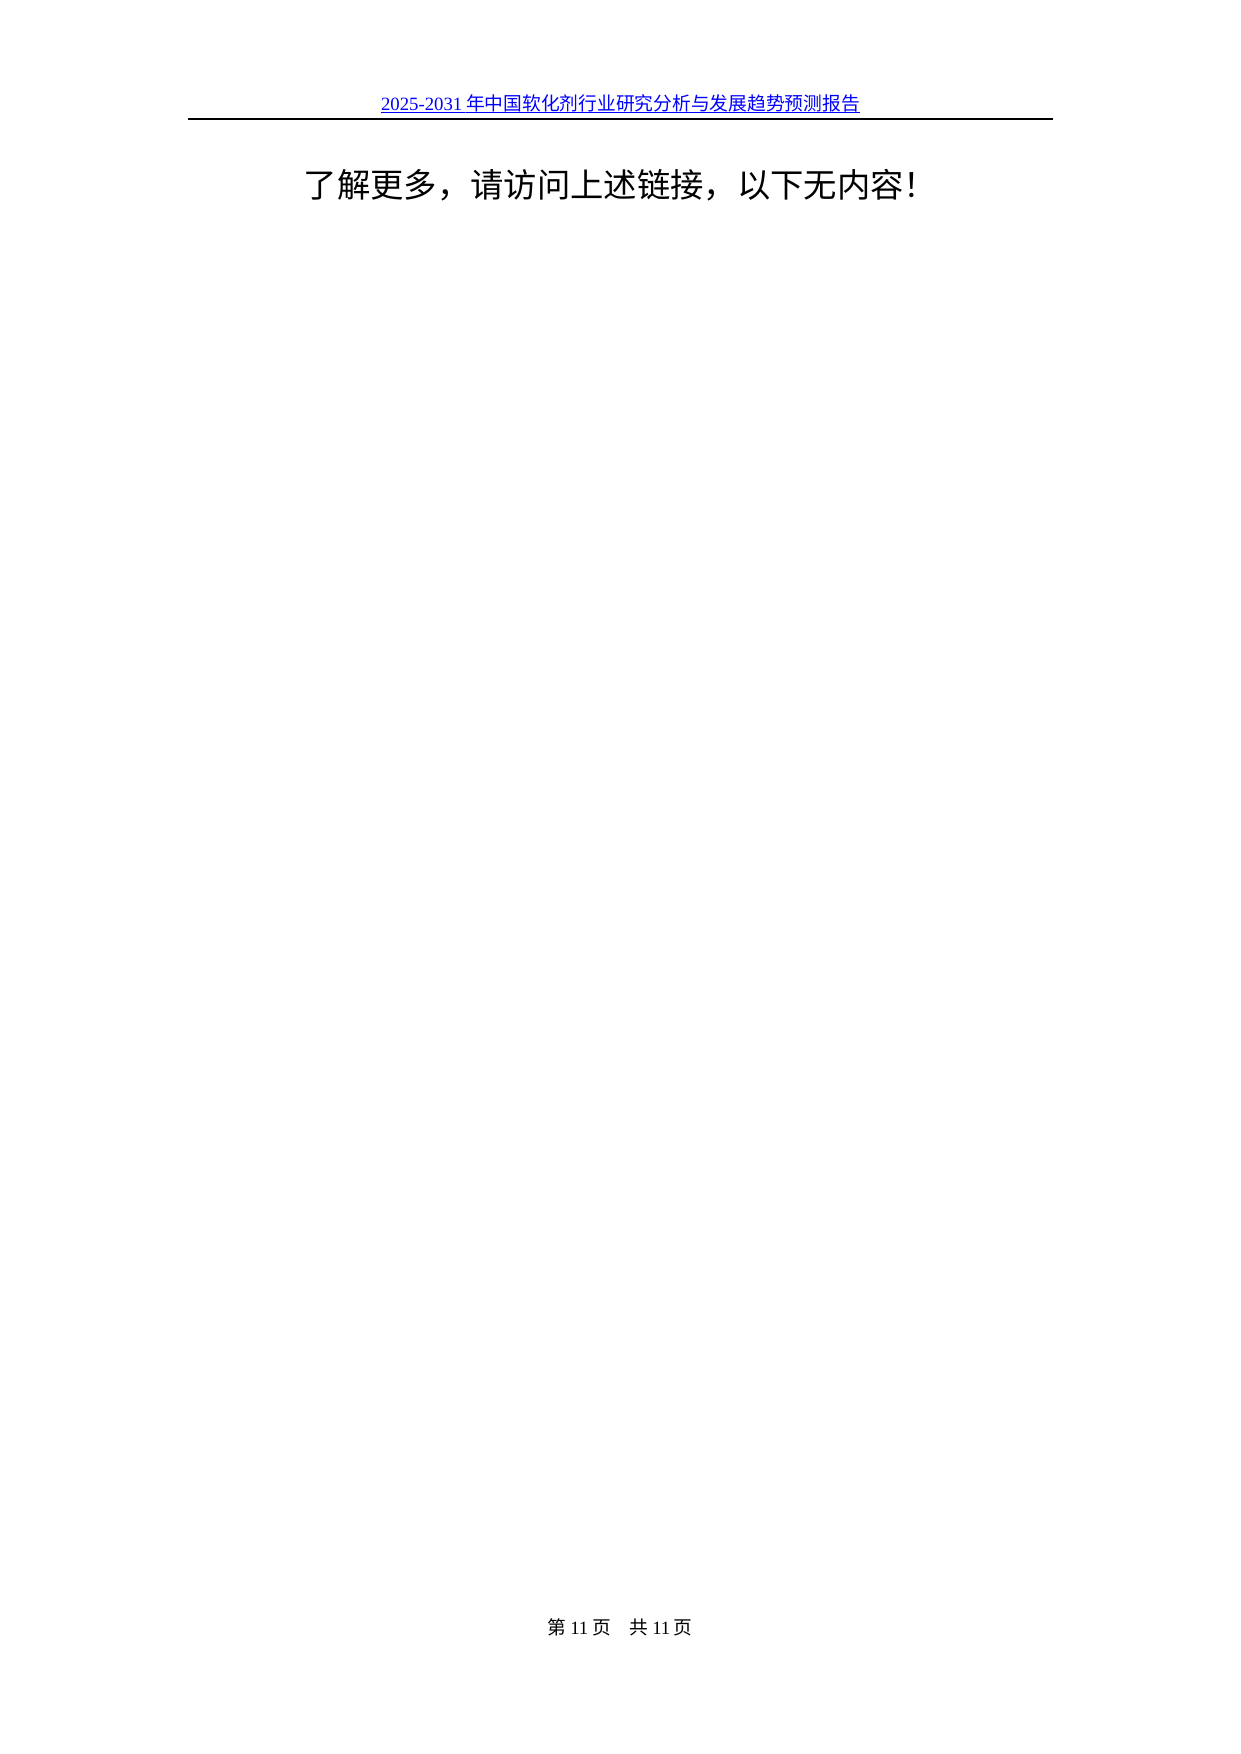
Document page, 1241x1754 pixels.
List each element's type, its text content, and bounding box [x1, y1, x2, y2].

title 了解更多，请访问上述链接，以下无内容！ [187, 150, 1053, 215]
